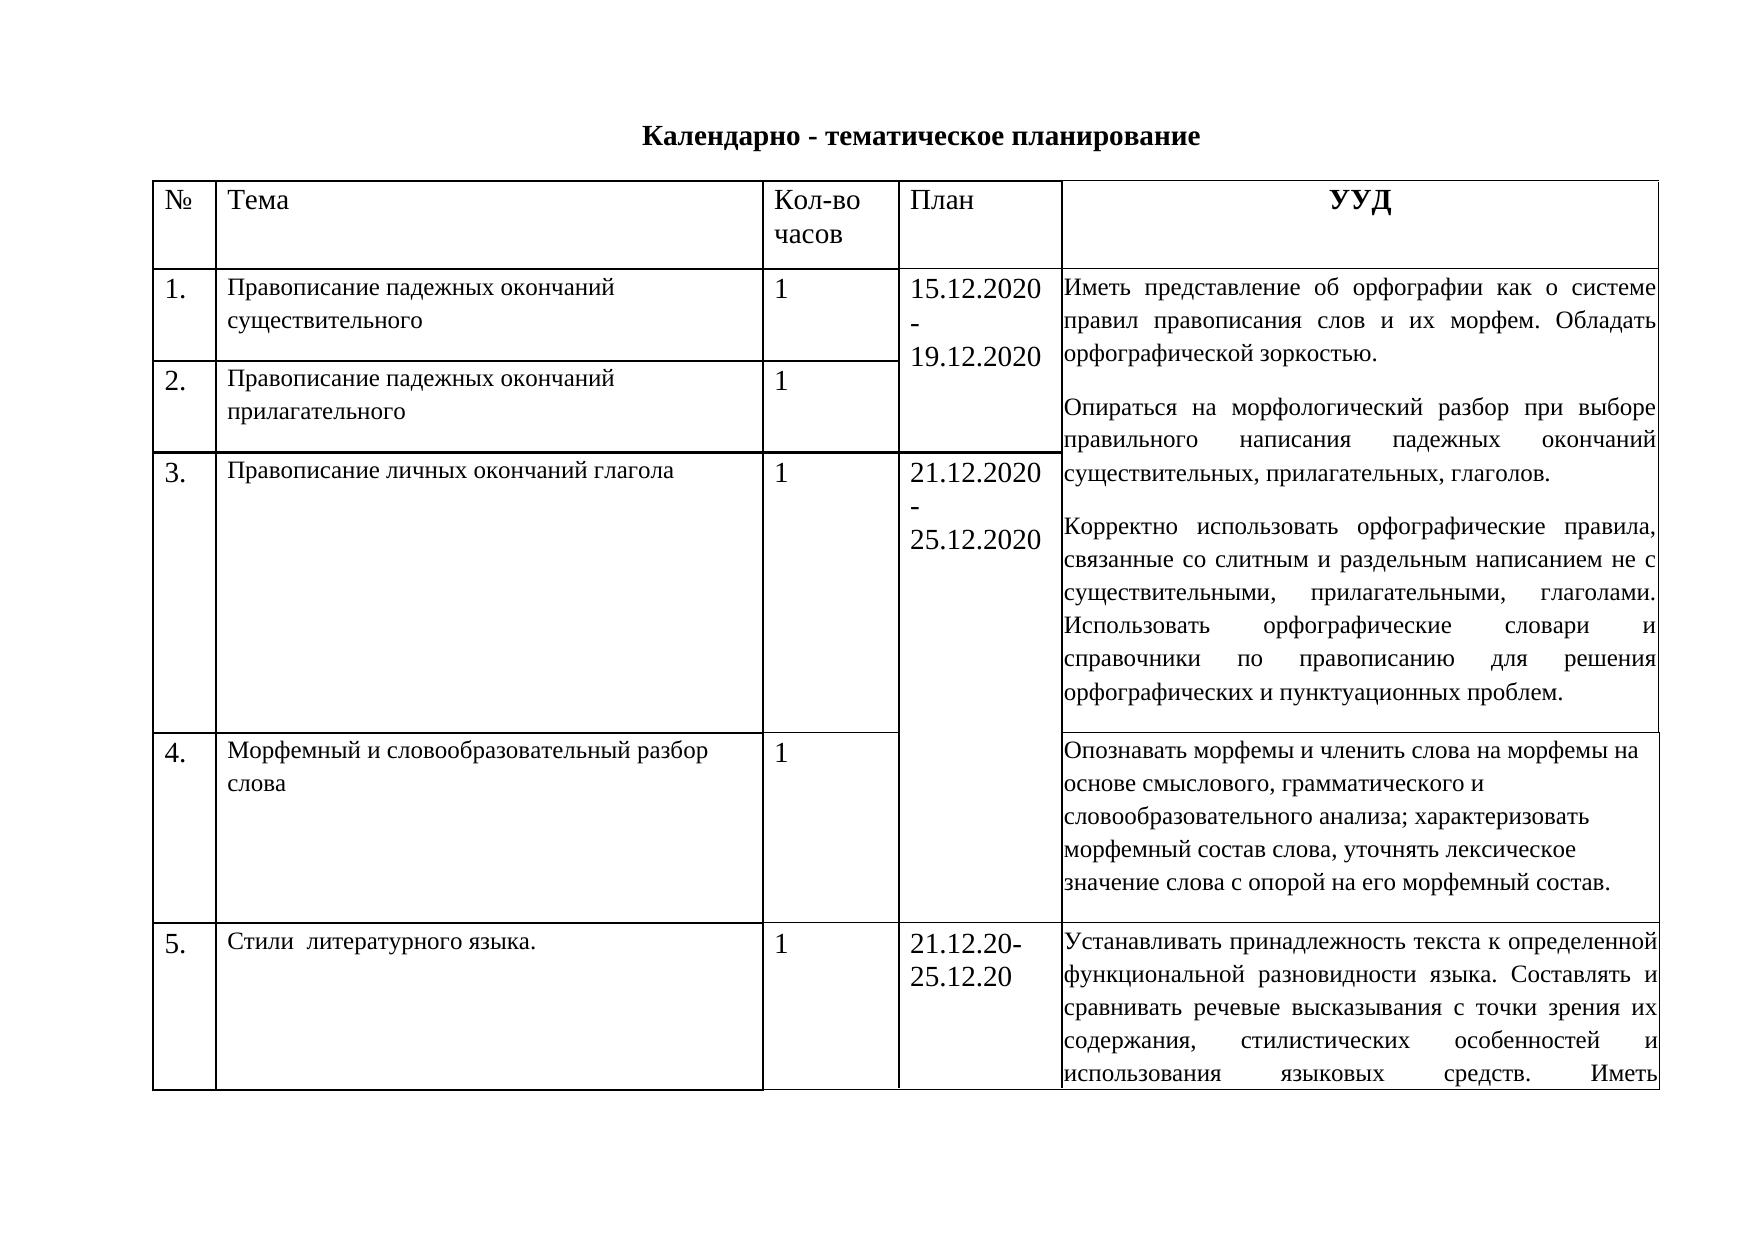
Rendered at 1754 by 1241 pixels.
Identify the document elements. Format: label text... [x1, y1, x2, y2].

table_cell 1 [764, 454, 898, 732]
table_cell 21.12.20-25.12.20 [899, 923, 1062, 1089]
table_cell Иметь представление об орфографии как о системе правил правописания слов и их морфем. Обладать орфографической зоркостью. Опираться на морфологический разбор при выборе правильного написания падежных окончаний существительных, прилагательных, глаголов. Корректно использовать орфографические правила, связанные со слитным и раздельным написанием не с существительными, прилагательными, глаголами. Использовать орфографические словари и справочники по правописанию для решения орфографических и пунктуационных проблем. [1063, 269, 1658, 732]
table_cell 1 [764, 733, 898, 922]
table_cell 1 [764, 362, 898, 451]
table_header УУД [1063, 181, 1658, 268]
table_header План [900, 182, 1061, 268]
table_cell 15.12.2020-19.12.2020 [900, 269, 1061, 451]
table_cell Опознавать морфемы и членить слова на морфемы на основе смыслового, грамматического и словообразовательного анализа; характеризовать морфемный состав слова, уточнять лексическое значение слова с опорой на его морфемный состав. [1063, 733, 1659, 922]
table_cell Правописание личных окончаний глагола [217, 454, 762, 732]
table_cell 5. [154, 924, 215, 1089]
table_cell Морфемный и словообразовательный разбор слова [217, 734, 762, 922]
table_cell 3. [154, 454, 215, 732]
table_header Тема [217, 182, 762, 268]
table_cell 2. [154, 362, 215, 451]
table_cell Правописание падежных окончаний существительного [217, 270, 762, 360]
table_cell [1062, 923, 1659, 1089]
text Календарно - тематическое планирование [177, 118, 1665, 152]
table_header № [154, 182, 215, 268]
table_header Кол-во часов [764, 182, 898, 268]
table_cell Правописание падежных окончаний прилагательного [217, 362, 762, 451]
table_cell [217, 924, 762, 1089]
table_cell 1 [764, 270, 898, 360]
table_cell 21.12.2020-25.12.2020 [900, 454, 1061, 922]
table_cell 1 [764, 923, 899, 1089]
table_cell 4. [154, 734, 215, 922]
table_cell 1. [154, 270, 215, 360]
